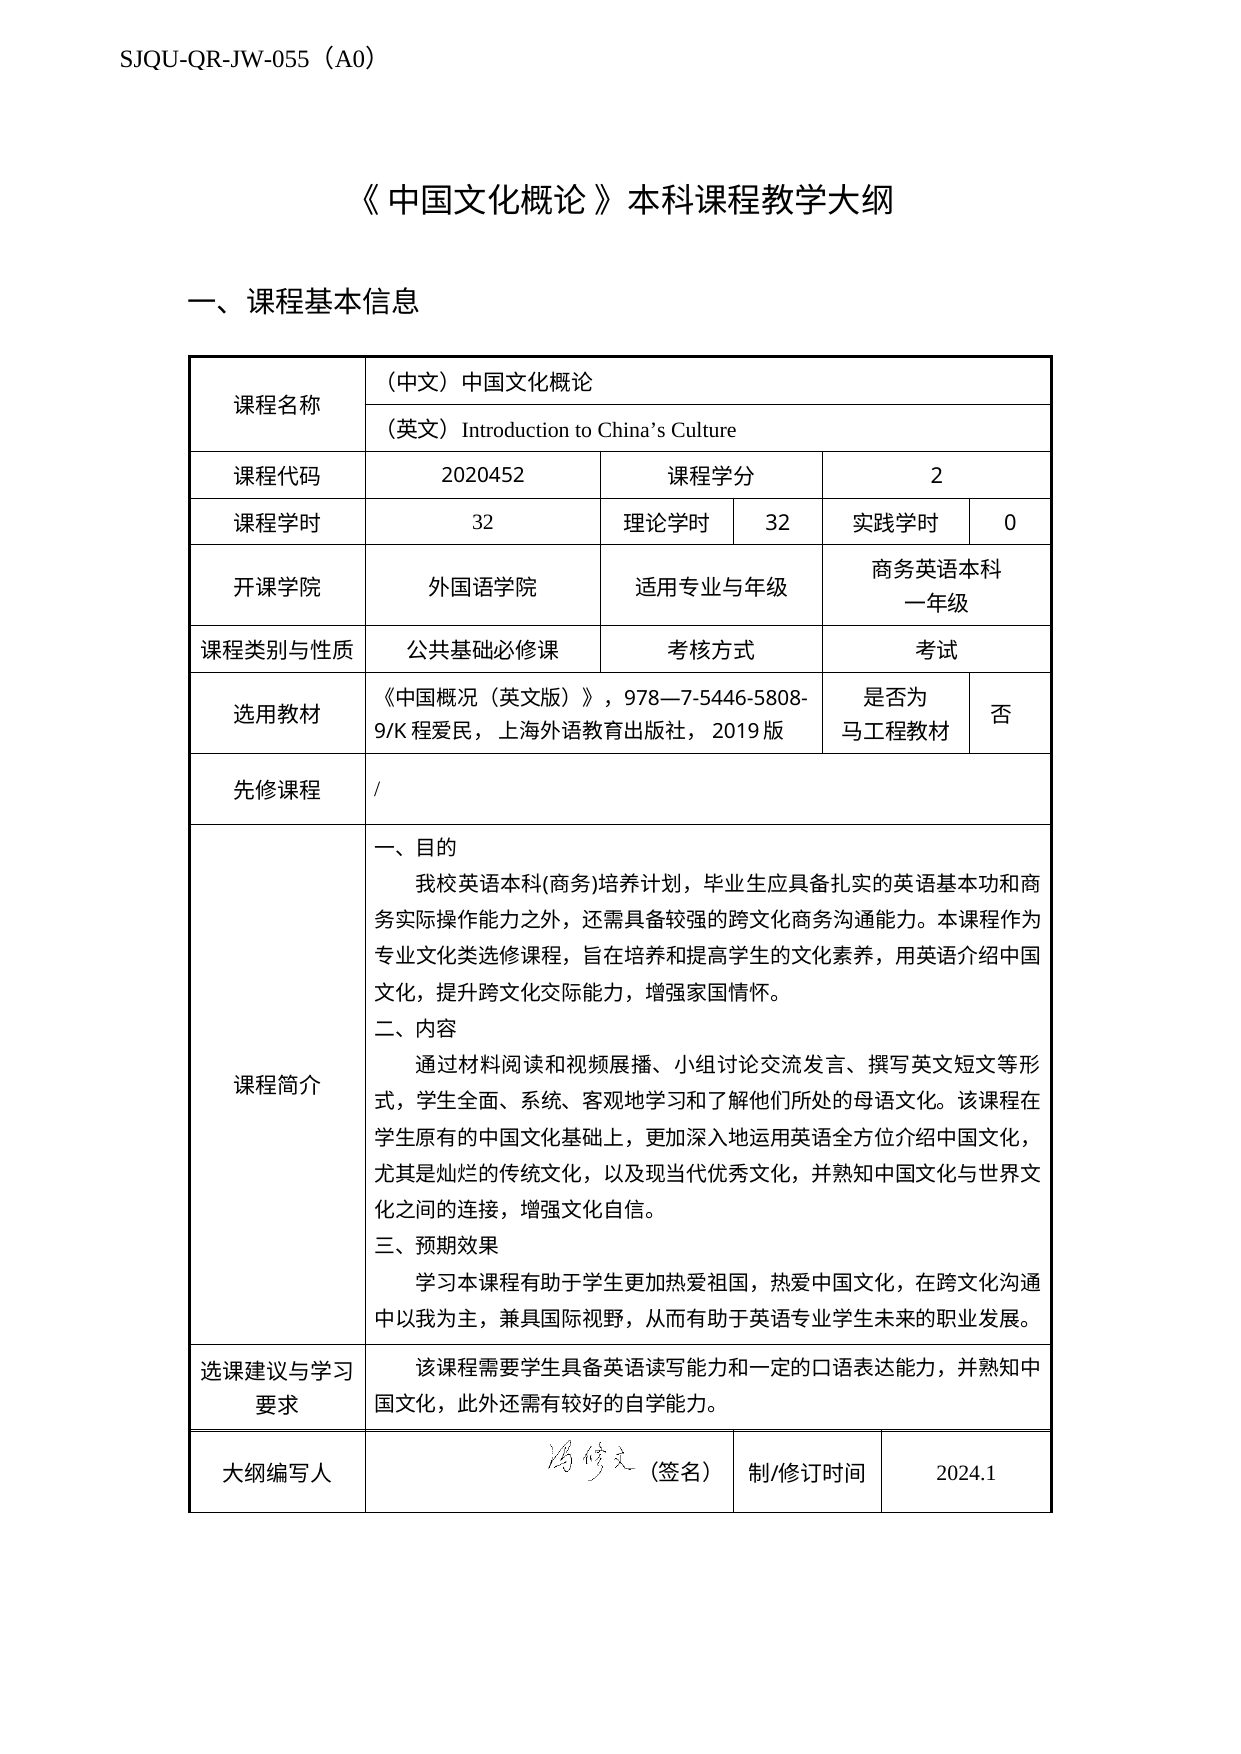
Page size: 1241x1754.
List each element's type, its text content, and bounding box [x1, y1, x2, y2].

table_cell 外国语学院 [366, 545, 600, 625]
table_cell 公共基础必修课 [366, 626, 600, 672]
text 《 中国文化概论 》本科课程教学大纲 [187, 164, 1053, 232]
table_cell 课程类别与性质 [191, 626, 365, 672]
table_cell 开课学院 [191, 545, 365, 625]
table_cell 先修课程 [191, 754, 365, 824]
table_cell 课程代码 [191, 452, 365, 497]
table_cell 选用教材 [191, 673, 365, 753]
table_cell 32 [366, 499, 600, 544]
table_cell 商务英语本科 一年级 [823, 545, 1050, 625]
table_cell / [366, 754, 1050, 824]
table_cell 适用专业与年级 [601, 545, 822, 625]
table_cell 选课建议与学习要求 [191, 1345, 365, 1429]
table_cell 《中国概况（英文版）》，978—7-5446-5808-9/K程爱民， 上海外语教育出版社， 2019版 [366, 673, 822, 753]
table_cell 课程学分 [601, 452, 822, 497]
table_cell 2020452 [366, 452, 600, 497]
table_cell 该课程需要学生具备英语读写能力和一定的口语表达能力，并熟知中国文化，此外还需有较好的自学能力。 [366, 1345, 1050, 1429]
table_cell 实践学时 [823, 499, 969, 544]
table_cell 0 [970, 499, 1050, 544]
text 一、课程基本信息 [187, 266, 1053, 334]
table_cell 2024.1 [882, 1432, 1050, 1512]
table_cell 考试 [823, 626, 1050, 672]
table_cell 课程简介 [191, 825, 365, 1344]
table_cell （签名） [366, 1432, 733, 1512]
picture [548, 1438, 637, 1481]
table_cell 理论学时 [601, 499, 733, 544]
table_cell 2 [823, 452, 1050, 497]
table_cell 课程学时 [191, 499, 365, 544]
table_header 课程名称 [191, 358, 365, 451]
table_cell 制/修订时间 [734, 1432, 881, 1512]
table_cell 一、目的 我校英语本科(商务)培养计划，毕业生应具备扎实的英语基本功和商务实际操作能力之外，还需具备较强的跨文化商务沟通能力。本课程作为专业文化类选修课程，旨在培养和提高学生的文化素养，用英语介绍中国文化，提升跨文化交际能力，增强家国情怀。 二、内容 通过材料阅读和视频展播、小组讨论交流发言、撰写英文短文等形式，学生全面、系统、客观地学习和了解他们所处的母语文化。该课程在学生原有的中国文化基础上，更加深入地运用英语全方位介绍中国文化，尤其是灿烂的传统文化，以及现当代优秀文化，并熟知中国文化与世界文化之间的连接，增强文化自信。 三、预期效果 学习本课程有助于学生更加热爱祖国，热爱中国文化，在跨文化沟通中以我为主，兼具国际视野，从而有助于英语专业学生未来的职业发展。 [366, 825, 1050, 1344]
table_cell 是否为 马工程教材 [823, 673, 969, 753]
table_cell 大纲编写人 [191, 1432, 365, 1512]
table_cell 考核方式 [601, 626, 822, 672]
table_cell 否 [970, 673, 1050, 753]
table_cell 32 [734, 499, 822, 544]
table_header （中文）中国文化概论 [366, 358, 1050, 404]
table_cell （英文）Introduction to China’s Culture [366, 405, 1050, 451]
